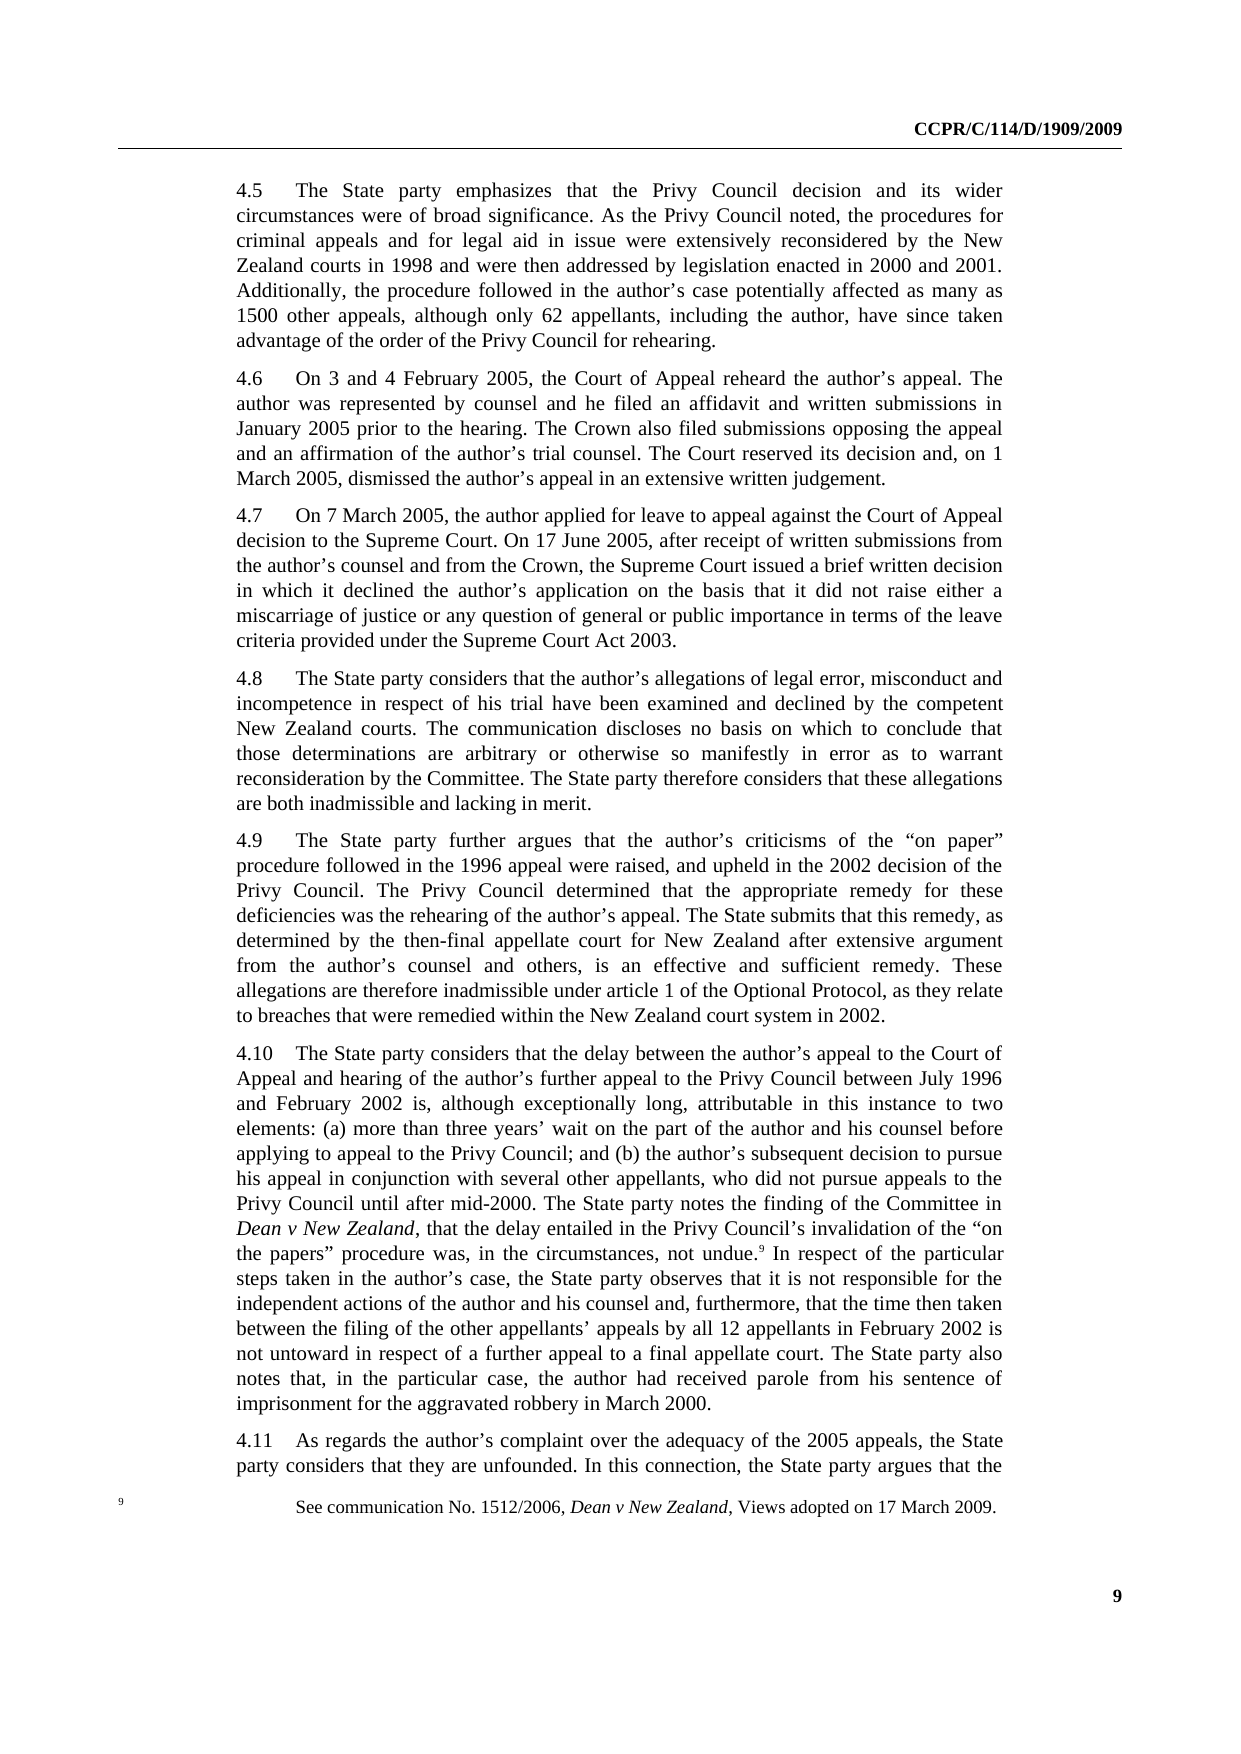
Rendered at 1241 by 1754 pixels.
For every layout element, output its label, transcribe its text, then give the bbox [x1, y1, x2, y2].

text 4.8 The State party considers that the author’s allegations of legal error, misconduct and incompetence in respect of his trial have been examined and declined by the competent New Zealand courts. The communication discloses no basis on which to conclude that those determinations are arbitrary or otherwise so manifestly in error as to warrant reconsideration by the Committee. The State party therefore considers that these allegations are both inadmissible and lacking in merit. [236, 665, 1004, 815]
text 4.10 The State party considers that the delay between the author’s appeal to the Court of Appeal and hearing of the author’s further appeal to the Privy Council between July 1996 and February 2002 is, although exceptionally long, attributable in this instance to two elements: (a) more than three years’ wait on the part of the author and his counsel before applying to appeal to the Privy Council; and (b) the author’s subsequent decision to pursue his appeal in conjunction with several other appellants, who did not pursue appeals to the Privy Council until after mid-2000. The State party notes the finding of the Committee in Dean v New Zealand, that the delay entailed in the Privy Council’s invalidation of the “on the papers” procedure was, in the circumstances, not undue. In respect of the particular steps taken in the author’s case, the State party observes that it is not responsible for the independent actions of the author and his counsel and, furthermore, that the time then taken between the filing of the other appellants’ appeals by all 12 appellants in February 2002 is not untoward in respect of a further appeal to a final appellate court. The State party also notes that, in the particular case, the author had received parole from his sentence of imprisonment for the aggravated robbery in March 2000. [236, 1040, 1004, 1415]
text 4.5 The State party emphasizes that the Privy Council decision and its wider circumstances were of broad significance. As the Privy Council noted, the procedures for criminal appeals and for legal aid in issue were extensively reconsidered by the New Zealand courts in 1998 and were then addressed by legislation enacted in 2000 and 2001. Additionally, the procedure followed in the author’s case potentially affected as many as 1500 other appeals, although only 62 appellants, including the author, have since taken advantage of the order of the Privy Council for rehearing. [236, 177, 1004, 352]
text 4.7 On 7 March 2005, the author applied for leave to appeal against the Court of Appeal decision to the Supreme Court. On 17 June 2005, after receipt of written submissions from the author’s counsel and from the Crown, the Supreme Court issued a brief written decision in which it declined the author’s application on the basis that it did not raise either a miscarriage of justice or any question of general or public importance in terms of the leave criteria provided under the Supreme Court Act 2003. [236, 502, 1004, 652]
text 4.6 On 3 and 4 February 2005, the Court of Appeal reheard the author’s appeal. The author was represented by counsel and he filed an affidavit and written submissions in January 2005 prior to the hearing. The Crown also filed submissions opposing the appeal and an affirmation of the author’s trial counsel. The Court reserved its decision and, on 1 March 2005, dismissed the author’s appeal in an extensive written judgement. [236, 365, 1004, 490]
text 4.9 The State party further argues that the author’s criticisms of the “on paper” procedure followed in the 1996 appeal were raised, and upheld in the 2002 decision of the Privy Council. The Privy Council determined that the appropriate remedy for these deficiencies was the rehearing of the author’s appeal. The State submits that this remedy, as determined by the then-final appellate court for New Zealand after extensive argument from the author’s counsel and others, is an effective and sufficient remedy. These allegations are therefore inadmissible under article 1 of the Optional Protocol, as they relate to breaches that were remedied within the New Zealand court system in 2002. [236, 827, 1004, 1027]
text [236, 1427, 1004, 1477]
